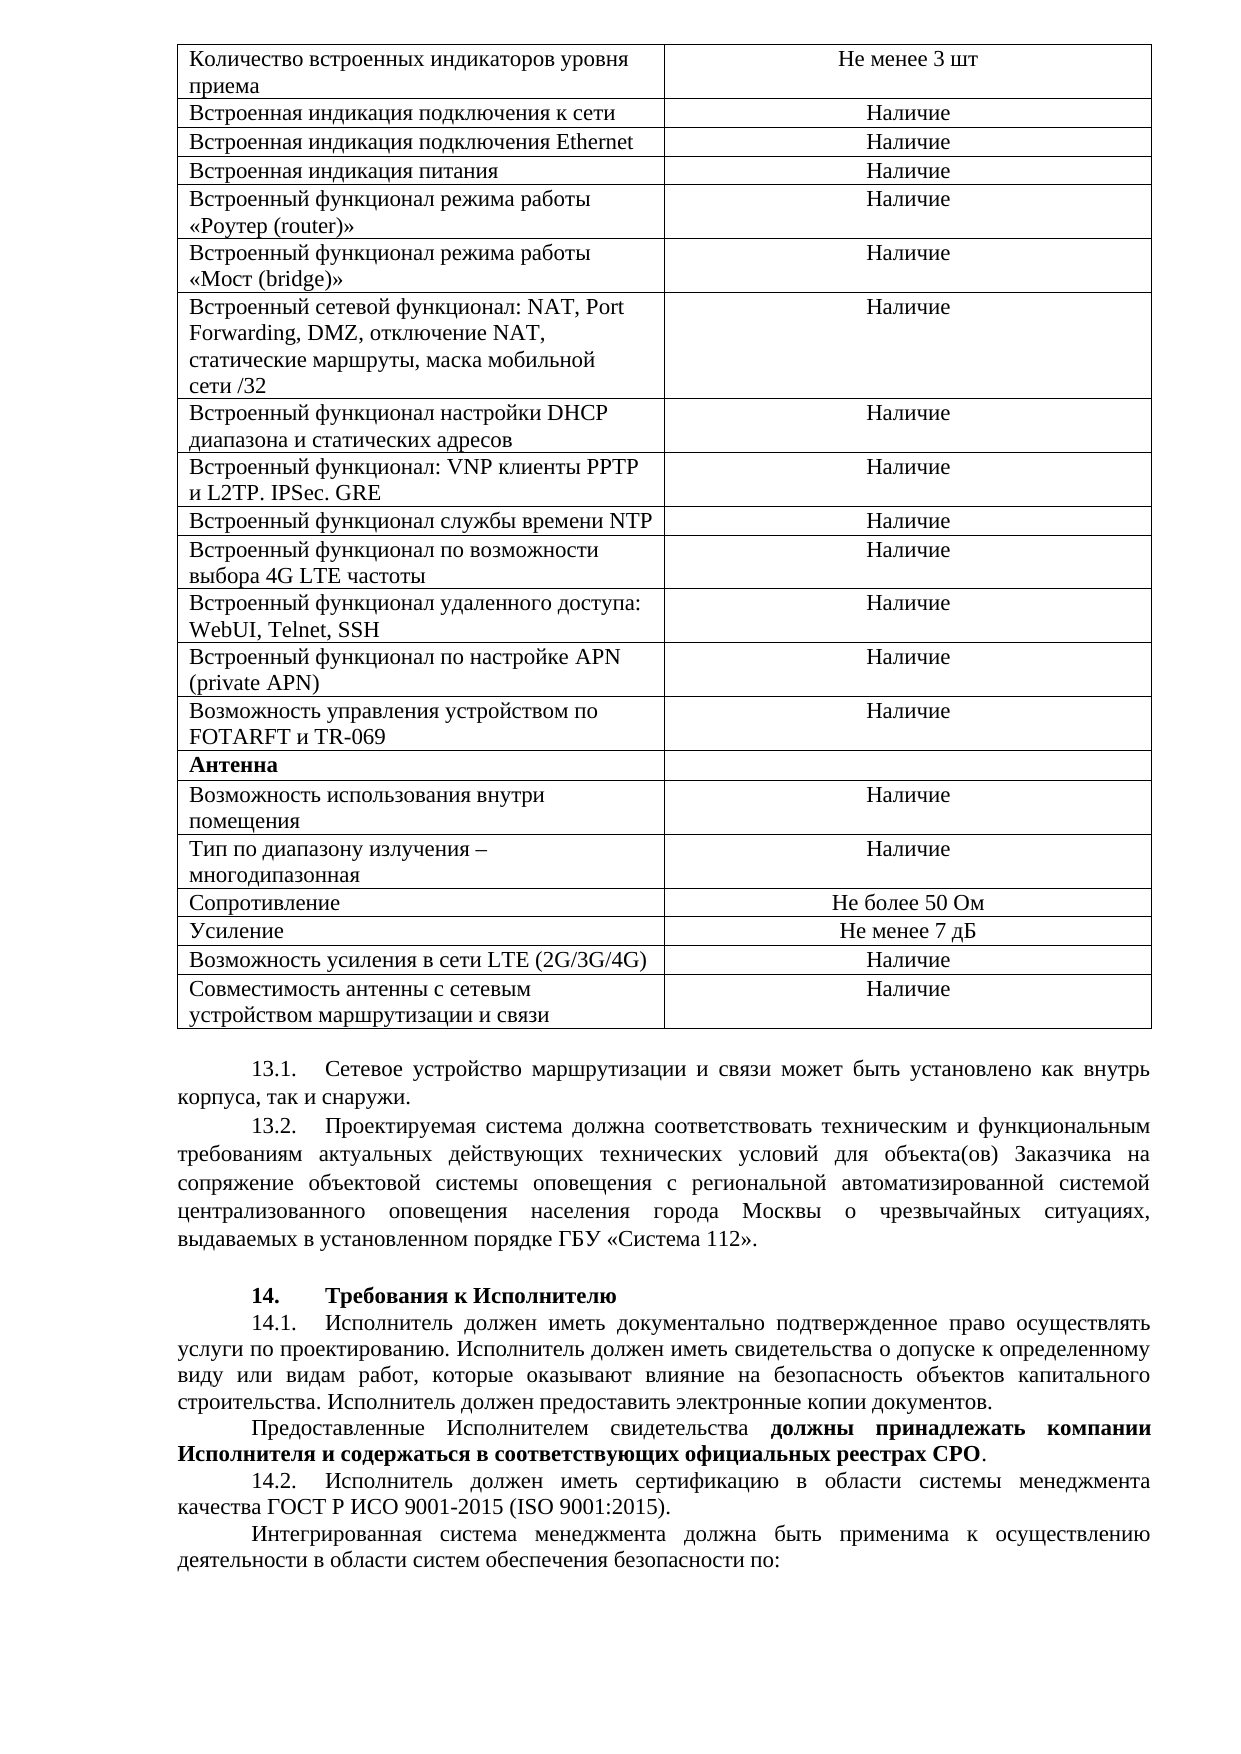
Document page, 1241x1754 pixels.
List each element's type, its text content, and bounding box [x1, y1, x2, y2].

table_cell Наличие [665, 781, 1151, 834]
table_cell Тип по диапазону излучения – многодипазонная [178, 835, 664, 887]
table_cell Наличие [665, 946, 1151, 974]
table_cell Наличие [665, 536, 1151, 588]
list Сетевое устройство маршрутизации и связи может быть установлено как внутрь корпуса, так и снаружи. [177, 1055, 1152, 1110]
table_cell Наличие [665, 293, 1151, 398]
table_cell Наличие [665, 399, 1151, 452]
list Исполнитель должен иметь документально подтвержденное право осуществлять услуги по проектированию. Исполнитель должен иметь свидетельства о допуске к определенному виду или видам работ, которые оказывают влияние на безопасность объектов капитального строительства. Исполнитель должен предоставить электронные копии документов. [177, 1309, 1152, 1414]
table_cell Возможность усиления в сети LTE (2G/3G/4G) [178, 946, 664, 974]
table_cell Наличие [665, 697, 1151, 749]
table_cell Количество встроенных индикаторов уровня приема [178, 45, 664, 98]
table_cell Встроенный функционал по настройке APN (private APN) [178, 643, 664, 696]
table_cell Наличие [665, 157, 1151, 184]
table_cell Наличие [665, 643, 1151, 696]
table_cell Наличие [665, 239, 1151, 292]
list Предоставленные Исполнителем свидетельства должны принадлежать компании Исполнителя и содержаться в соответствующих официальных реестрах СРО. [177, 1414, 1152, 1467]
table_cell Не менее 3 шт [665, 45, 1151, 98]
list Проектируемая система должна соответствовать техническим и функциональным требованиям актуальных действующих технических условий для объекта(ов) Заказчика на сопряжение объектовой системы оповещения с региональной автоматизированной системой централизованного оповещения населения города Москвы о чрезвычайных ситуациях, выдаваемых в установленном порядке ГБУ «Система 112». [177, 1112, 1152, 1252]
table_cell Наличие [665, 185, 1151, 238]
table_cell Наличие [665, 128, 1151, 156]
table_cell Возможность использования внутри помещения [178, 781, 664, 834]
table_cell Встроенный функционал службы времени NTP [178, 507, 664, 534]
table_cell Наличие [665, 589, 1151, 642]
table_cell Антенна [178, 751, 664, 780]
table_cell Встроенный функционал режима работы «Мост (bridge)» [178, 239, 664, 292]
table_cell Наличие [665, 453, 1151, 506]
table_cell Встроенный сетевой функционал: NAT, Port Forwarding, DMZ, отключение NAT, статические маршруты, маска мобильной сети /32 [178, 293, 664, 398]
list Исполнитель должен иметь сертификацию в области системы менеджмента качества ГОСТ Р ИСО 9001-2015 (ISO 9001:2015). [177, 1467, 1152, 1519]
table_cell Встроенная индикация подключения Ethernet [178, 128, 664, 156]
table_cell Не менее 7 дБ [665, 917, 1151, 945]
table_cell Встроенная индикация питания [178, 157, 664, 184]
table_cell Встроенный функционал: VNP клиенты PPTP и L2TP. IPSec. GRE [178, 453, 664, 506]
table_cell Не более 50 Ом [665, 889, 1151, 916]
table_cell Встроенный функционал настройки DHCP диапазона и статических адресов [178, 399, 664, 452]
table_cell Встроенный функционал по возможности выбора 4G LTE частоты [178, 536, 664, 588]
list Требования к Исполнителю [177, 1282, 1152, 1309]
table_cell Наличие [665, 507, 1151, 534]
table_cell Встроенный функционал удаленного доступа: WebUI, Telnet, SSH [178, 589, 664, 642]
table_cell Встроенная индикация подключения к сети [178, 99, 664, 127]
table_cell Наличие [665, 835, 1151, 887]
table_cell Наличие [665, 99, 1151, 127]
table_cell [665, 751, 1151, 780]
table_cell Совместимость антенны с сетевым устройством маршрутизации и связи [178, 975, 664, 1027]
list Интегрированная система менеджмента должна быть применима к осуществлению деятельности в области систем обеспечения безопасности по: [177, 1519, 1152, 1572]
table_cell Встроенный функционал режима работы «Роутер (router)» [178, 185, 664, 238]
table_cell Наличие [665, 975, 1151, 1027]
table_cell Усиление [178, 917, 664, 945]
table_cell Возможность управления устройством по FOTARFT и TR-069 [178, 697, 664, 749]
table_cell Сопротивление [178, 889, 664, 916]
